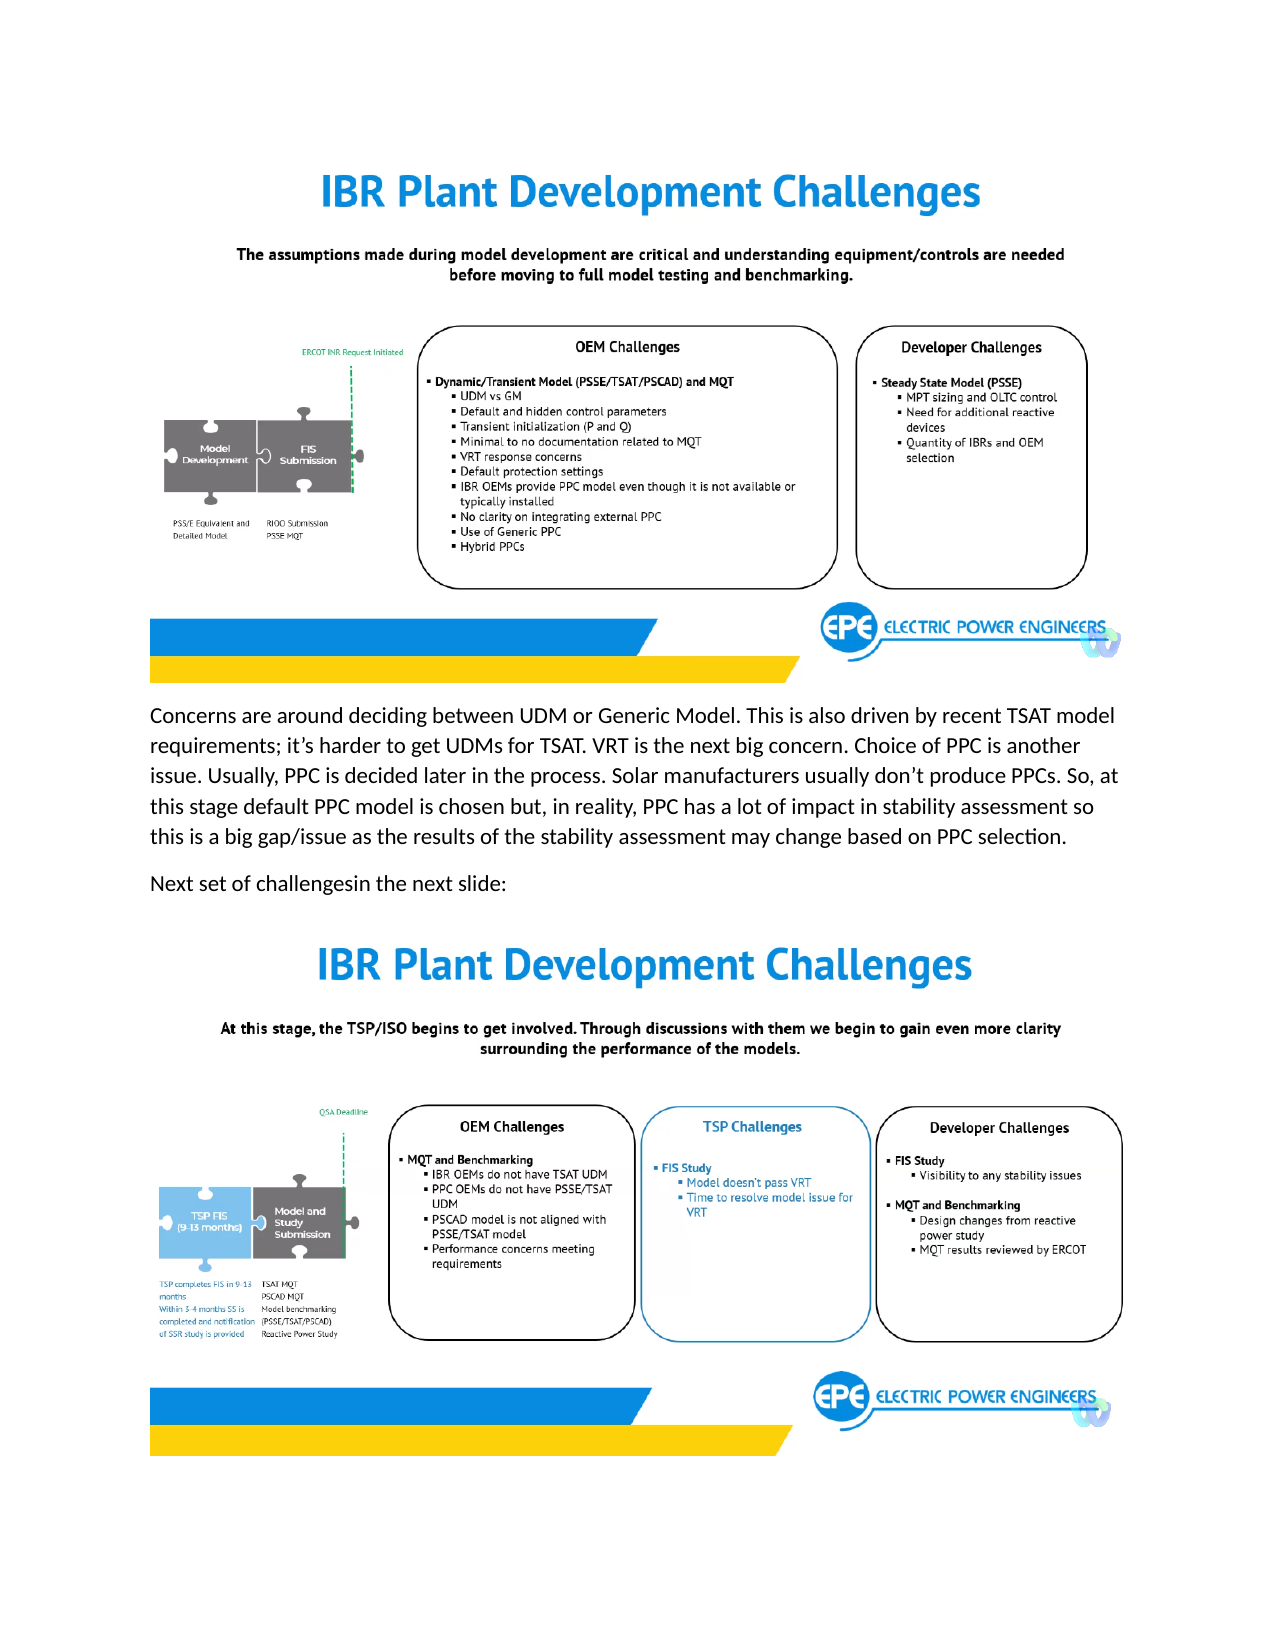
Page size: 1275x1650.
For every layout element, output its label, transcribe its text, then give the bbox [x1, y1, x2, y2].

text Concerns are around deciding between UDM or Generic Model. This is also driven by recent TSAT model requirements; it’s harder to get UDMs for TSAT. VRT is the next big concern. Choice of PPC is another issue. Usually, PPC is decided later in the process. Solar manufacturers usually don’t produce PPCs. So, at this stage default PPC model is chosen but, in reality, PPC has a lot of impact in stability assessment so this is a big gap/issue as the results of the stability assessment may change based on PPC selection. [150, 701, 1125, 850]
text Next set of challengesin the next slide: [150, 869, 1125, 897]
picture [150, 915, 1125, 1456]
picture [150, 150, 1125, 683]
